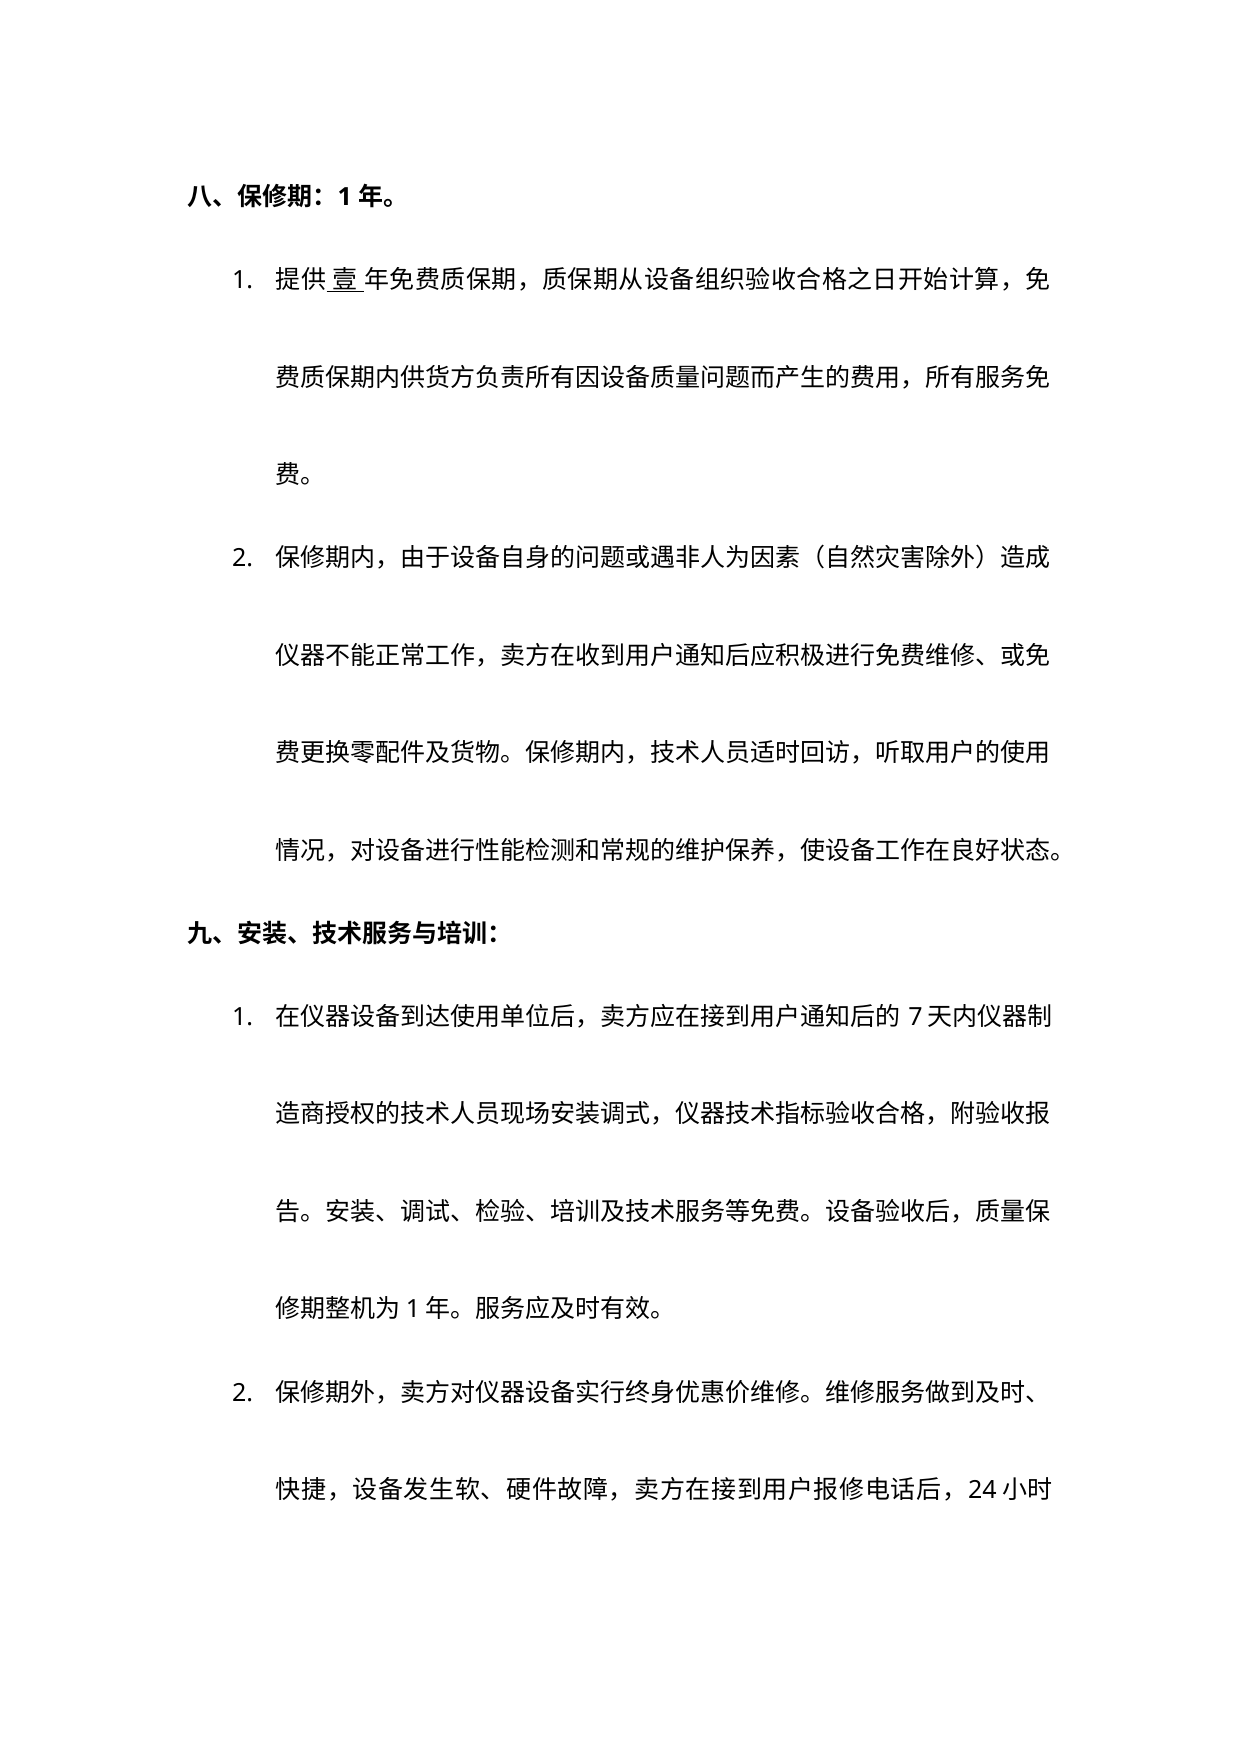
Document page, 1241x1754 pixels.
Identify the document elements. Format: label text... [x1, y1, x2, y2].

list 在仪器设备到达使用单位后，卖方应在接到用户通知后的7天内仪器制造商授权的技术人员现场安装调式，仪器技术指标验收合格，附验收报告。安装、调试、检验、培训及技术服务等免费。设备验收后，质量保修期整机为1年。服务应及时有效。 [232, 982, 1053, 1339]
list 保修期内，由于设备自身的问题或遇非人为因素（自然灾害除外）造成仪器不能正常工作，卖方在收到用户通知后应积极进行免费维修、或免费更换零配件及货物。保修期内，技术人员适时回访，听取用户的使用情况，对设备进行性能检测和常规的维护保养，使设备工作在良好状态。 [232, 523, 1053, 881]
text 八、保修期：1 年。 [187, 162, 1053, 227]
list 提供 壹 年免费质保期，质保期从设备组织验收合格之日开始计算，免费质保期内供货方负责所有因设备质量问题而产生的费用，所有服务免费。 [232, 245, 1053, 505]
text 九、安装、技术服务与培训： [187, 899, 1053, 964]
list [232, 1358, 1053, 1520]
